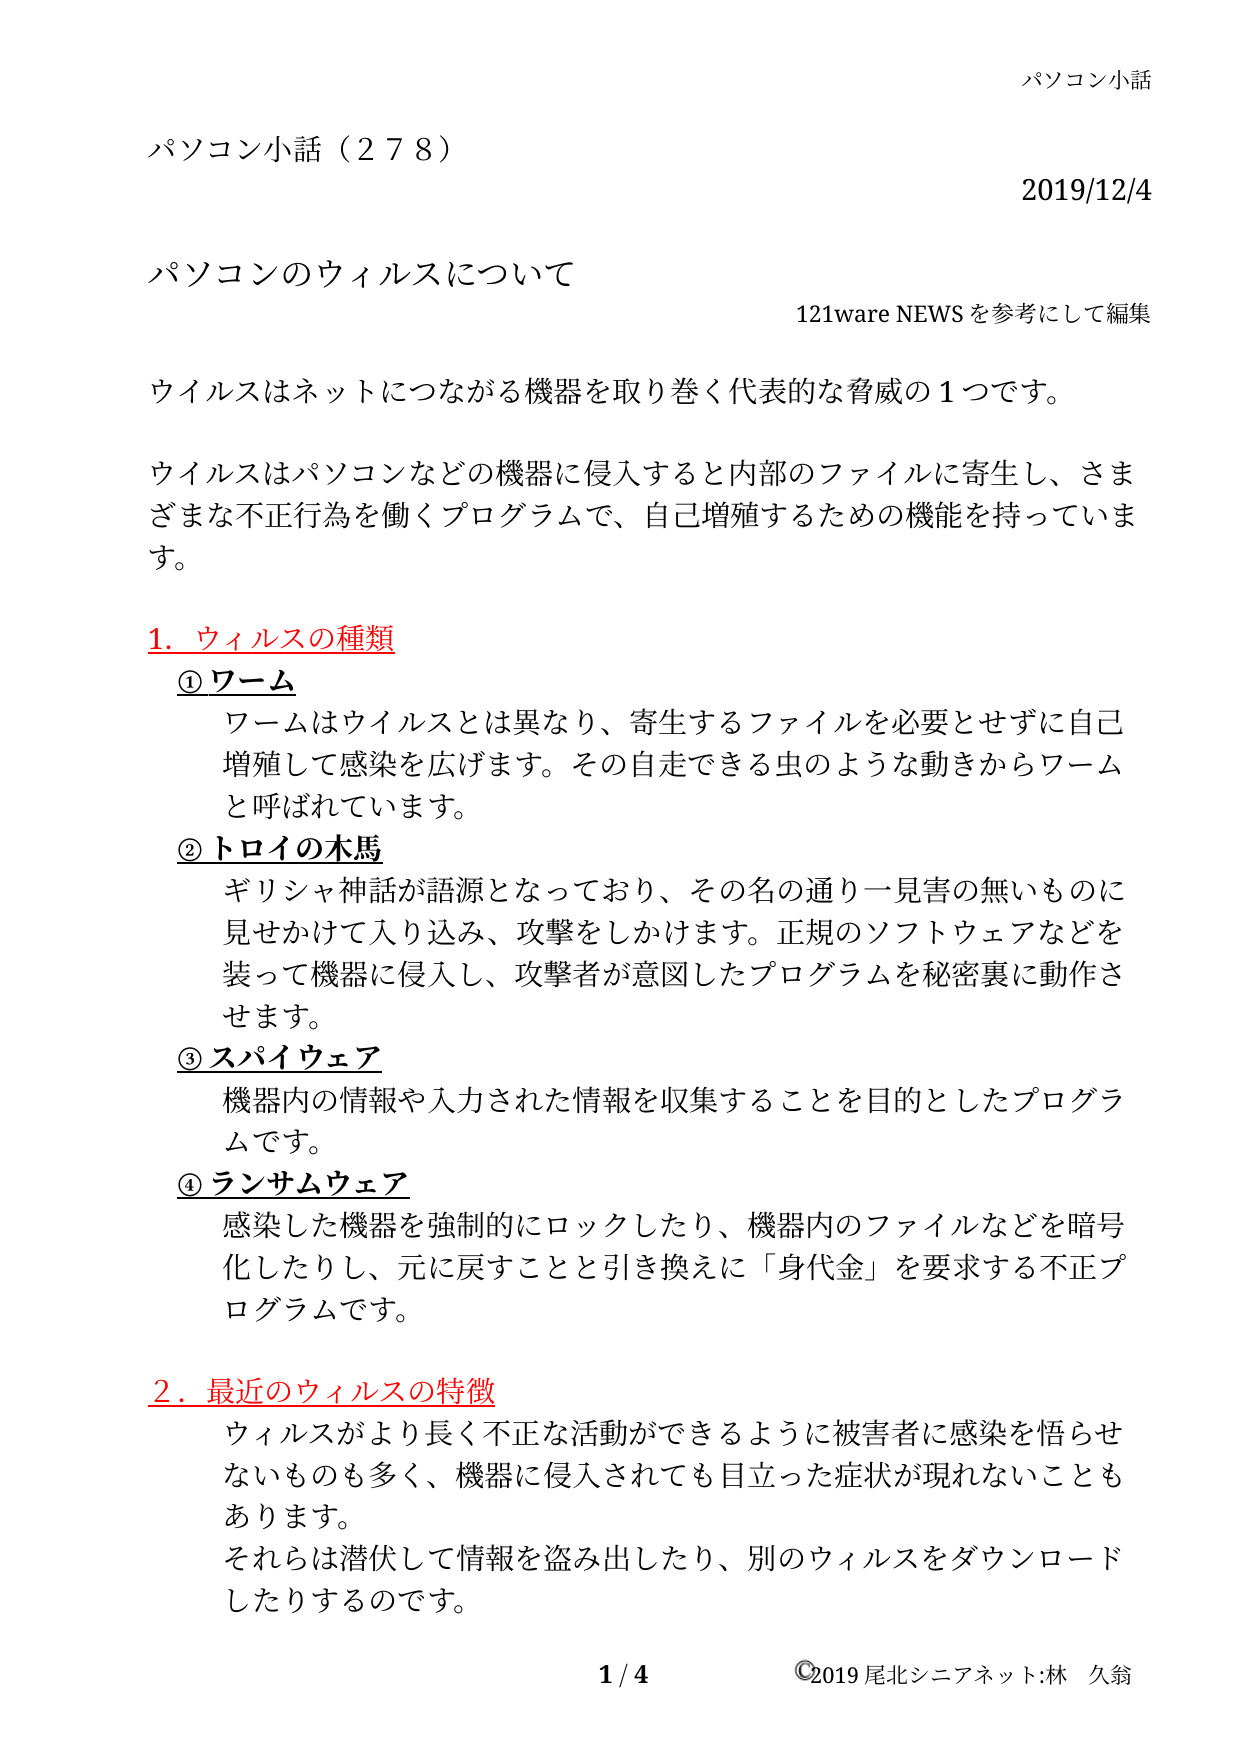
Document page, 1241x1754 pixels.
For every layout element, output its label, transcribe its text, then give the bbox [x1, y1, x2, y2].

text 2019/12/4 [148, 169, 1152, 208]
text 機器内の情報や入力された情報を収集することを目的としたプログラムです。 [223, 1077, 1152, 1161]
text それらは潜伏して情報を盗み出したり、別のウィルスをダウンロードしたりするのです。 [223, 1536, 1152, 1620]
text 感染した機器を強制的にロックしたり、機器内のファイルなどを暗号化したりし、元に戻すことと引き換えに「身代金」を要求する不正プログラムです。 [223, 1203, 1152, 1329]
text ①ワーム [148, 658, 1152, 700]
text ギリシャ神話が語源となっており、その名の通り一見害の無いものに見せかけて入り込み、攻撃をしかけます。正規のソフトウェアなどを装って機器に侵入し、攻撃者が意図したプログラムを秘密裏に動作させます。 [223, 868, 1152, 1035]
text ワームはウイルスとは異なり、寄生するファイルを必要とせずに自己増殖して感染を広げます。その自走できる虫のような動きからワームと呼ばれています。 [223, 700, 1152, 826]
text 121ware NEWSを参考にして編集 [148, 296, 1152, 329]
text ２．最近のウィルスの特徴 [148, 1369, 1152, 1411]
text ウィルスがより長く不正な活動ができるように被害者に感染を悟らせないものも多く、機器に侵入されても目立った症状が現れないこともあります。 [223, 1411, 1152, 1536]
text ②トロイの木馬 [148, 826, 1152, 868]
text ウイルスはネットにつながる機器を取り巻く代表的な脅威の1つです。 [148, 369, 1152, 411]
text ウイルスはパソコンなどの機器に侵入すると内部のファイルに寄生し、さまざまな不正行為を働くプログラムで、自己増殖するための機能を持っています。 [148, 451, 1152, 576]
text ④ランサムウェア [148, 1161, 1152, 1203]
text パソコンのウィルスについて [148, 248, 1152, 296]
picture [792, 1655, 817, 1684]
text パソコン小話（２７８） [148, 127, 1152, 169]
text ③スパイウェア [148, 1035, 1152, 1077]
text 1．ウィルスの種類 [148, 616, 1152, 658]
